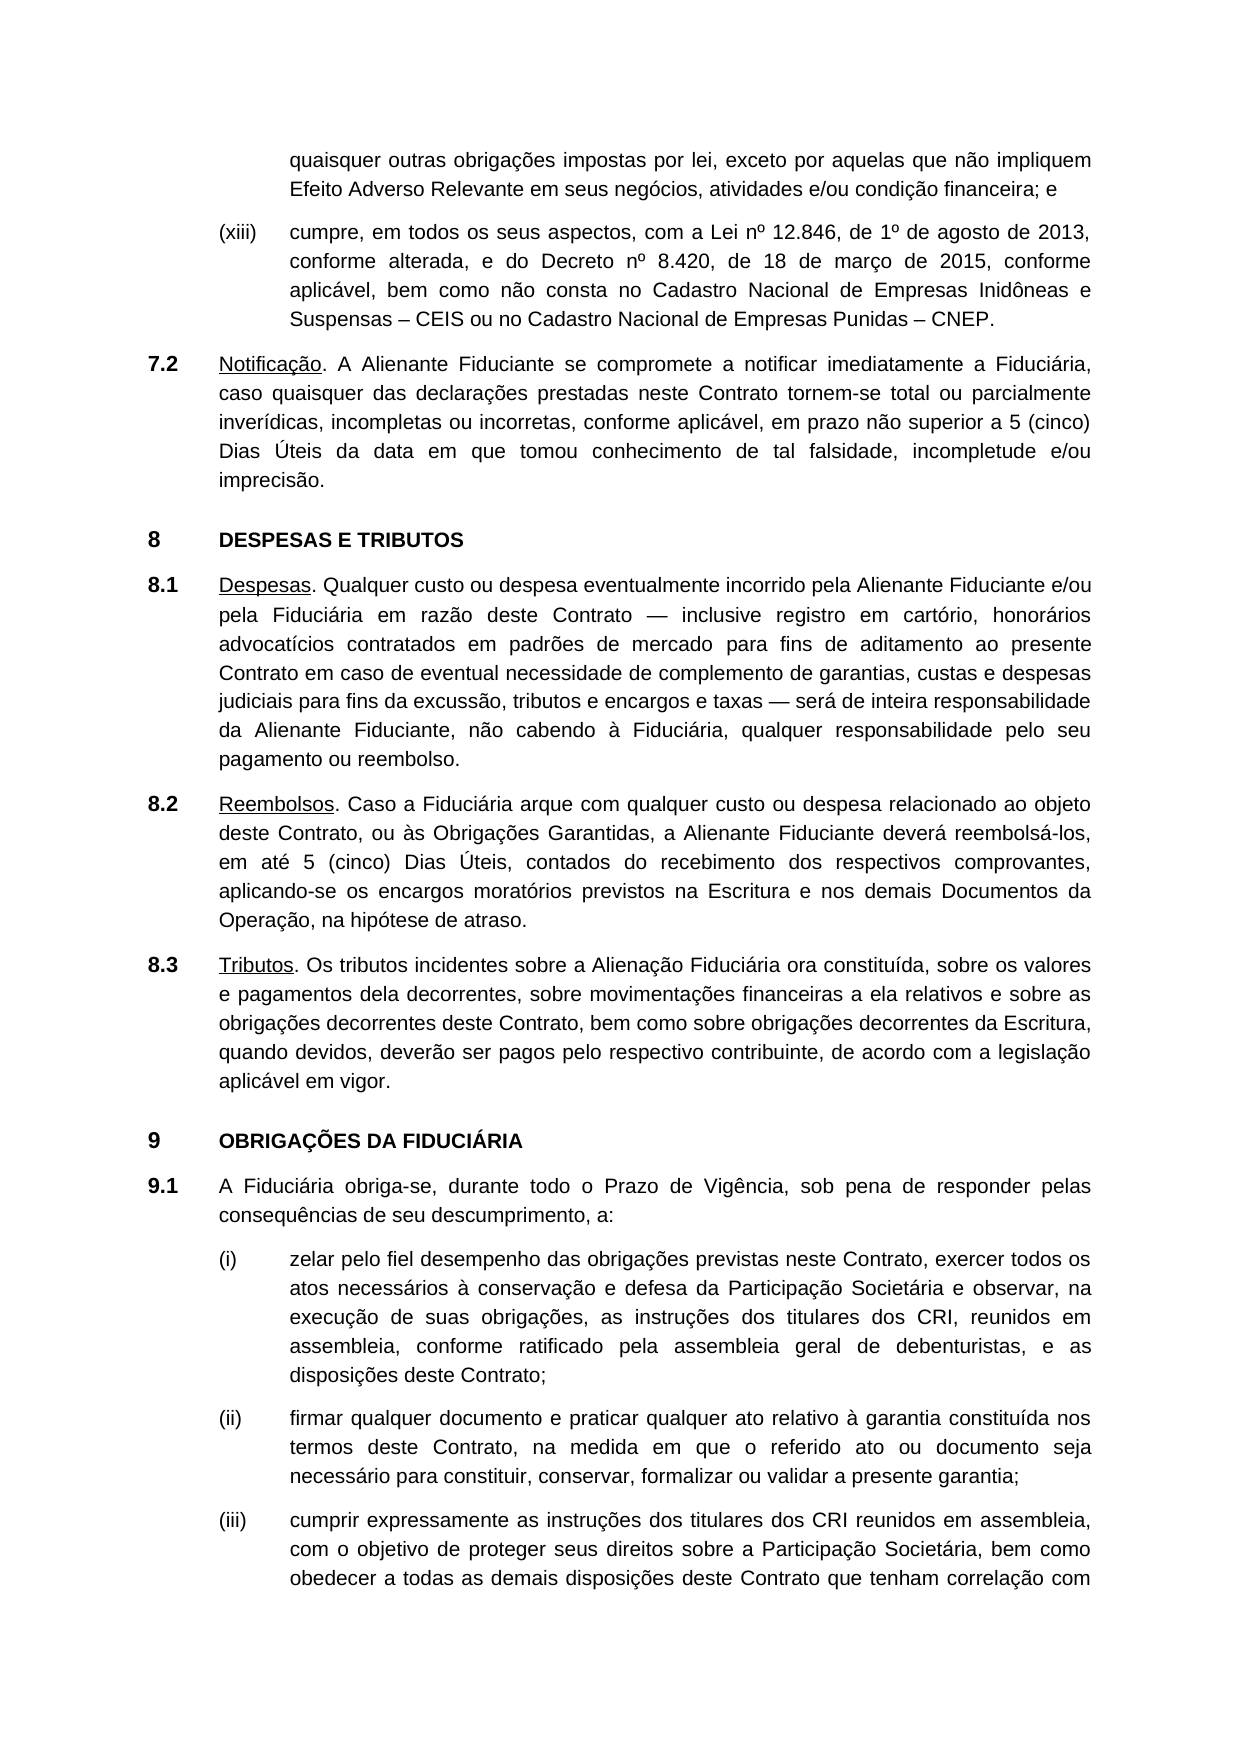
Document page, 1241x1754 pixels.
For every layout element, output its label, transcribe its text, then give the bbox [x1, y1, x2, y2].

text Notificação. A Alienante Fiduciante se compromete a notificar imediatamente a Fiduciária, caso quaisquer das declarações prestadas neste Contrato tornem-se total ou parcialmente inverídicas, incompletas ou incorretas, conforme aplicável, em prazo não superior a 5 (cinco) Dias Úteis da data em que tomou conhecimento de tal falsidade, incompletude e/ou imprecisão. [148, 351, 1092, 492]
text Reembolsos. Caso a Fiduciária arque com qualquer custo ou despesa relacionado ao objeto deste Contrato, ou às Obrigações Garantidas, a Alienante Fiduciante deverá reembolsá-los, em até 5 (cinco) Dias Úteis, contados do recebimento dos respectivos comprovantes, aplicando-se os encargos moratórios previstos na Escritura e nos demais Documentos da Operação, na hipótese de atraso. [148, 791, 1092, 932]
text OBRIGAÇÕES DA FIDUCIÁRIA [148, 1127, 1092, 1153]
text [218, 148, 1092, 201]
text zelar pelo fiel desempenho das obrigações previstas neste Contrato, exercer todos os atos necessários à conservação e defesa da Participação Societária e observar, na execução de suas obrigações, as instruções dos titulares dos CRI, reunidos em assembleia, conforme ratificado pela assembleia geral de debenturistas, e as disposições deste Contrato; [218, 1247, 1092, 1387]
text cumpre, em todos os seus aspectos, com a Lei nº 12.846, de 1º de agosto de 2013, conforme alterada, e do Decreto nº 8.420, de 18 de março de 2015, conforme aplicável, bem como não consta no Cadastro Nacional de Empresas Inidôneas e Suspensas – CEIS ou no Cadastro Nacional de Empresas Punidas – CNEP. [218, 220, 1092, 331]
text firmar qualquer documento e praticar qualquer ato relativo à garantia constituída nos termos deste Contrato, na medida em que o referido ato ou documento seja necessário para constituir, conservar, formalizar ou validar a presente garantia; [219, 1406, 1092, 1488]
text DESPESAS E TRIBUTOS [148, 526, 1092, 552]
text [219, 1508, 1092, 1589]
text A Fiduciária obriga-se, durante todo o Prazo de Vigência, sob pena de responder pelas consequências de seu descumprimento, a: [148, 1173, 1092, 1227]
text Despesas. Qualquer custo ou despesa eventualmente incorrido pela Alienante Fiduciante e/ou pela Fiduciária em razão deste Contrato — inclusive registro em cartório, honorários advocatícios contratados em padrões de mercado para fins de aditamento ao presente Contrato em caso de eventual necessidade de complemento de garantias, custas e despesas judiciais para fins da excussão, tributos e encargos e taxas — será de inteira responsabilidade da Alienante Fiduciante, não cabendo à Fiduciária, qualquer responsabilidade pelo seu pagamento ou reembolso. [148, 572, 1092, 771]
text Tributos. Os tributos incidentes sobre a Alienação Fiduciária ora constituída, sobre os valores e pagamentos dela decorrentes, sobre movimentações financeiras a ela relativos e sobre as obrigações decorrentes deste Contrato, bem como sobre obrigações decorrentes da Escritura, quando devidos, deverão ser pagos pelo respectivo contribuinte, de acordo com a legislação aplicável em vigor. [148, 951, 1092, 1092]
